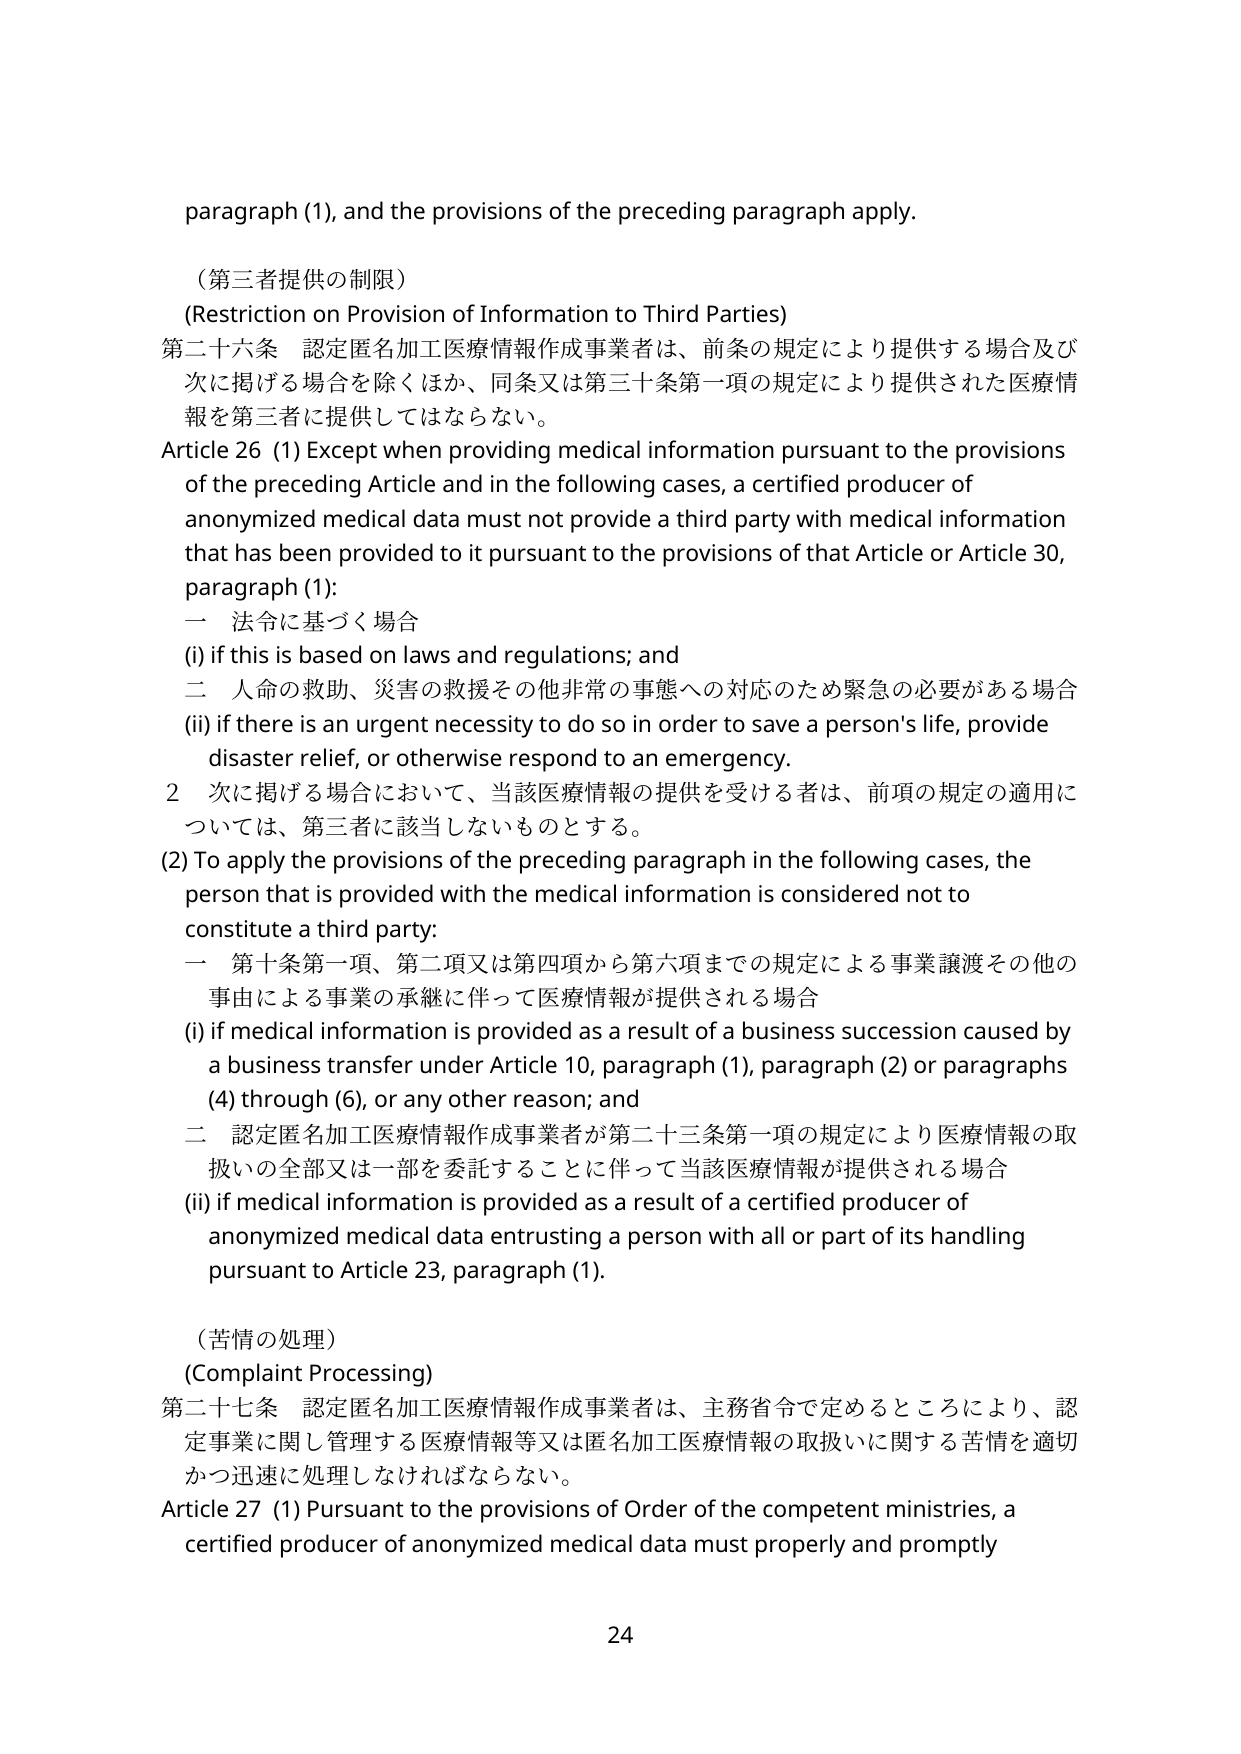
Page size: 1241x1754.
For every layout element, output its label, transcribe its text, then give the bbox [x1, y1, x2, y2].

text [161, 1492, 1079, 1560]
text （第三者提供の制限） [184, 262, 1079, 296]
text 二 人命の救助、災害の救援その他非常の事態への対応のため緊急の必要がある場合 [184, 672, 1079, 706]
text ２ 次に掲げる場合において、当該医療情報の提供を受ける者は、前項の規定の適用については、第三者に該当しないものとする。 [161, 774, 1079, 843]
text （苦情の処理） [184, 1321, 1079, 1355]
text (Complaint Processing) [184, 1355, 1079, 1389]
text 一 第十条第一項、第二項又は第四項から第六項までの規定による事業譲渡その他の事由による事業の承継に伴って医療情報が提供される場合 [184, 945, 1079, 1014]
text Article 26 (1) Except when providing medical information pursuant to the provisions of the preceding Article and in the following cases, a certified producer of anonymized medical data must not provide a third party with medical information that has been provided to it pursuant to the provisions of that Article or Article 30, paragraph (1): [161, 433, 1079, 604]
text (i) if this is based on laws and regulations; and [184, 638, 1079, 672]
text 第二十七条 認定匿名加工医療情報作成事業者は、主務省令で定めるところにより、認定事業に関し管理する医療情報等又は匿名加工医療情報の取扱いに関する苦情を適切かつ迅速に処理しなければならない。 [161, 1389, 1079, 1492]
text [161, 194, 1079, 228]
text (ii) if medical information is provided as a result of a certified producer of anonymized medical data entrusting a person with all or part of its handling pursuant to Article 23, paragraph (1). [184, 1184, 1079, 1287]
text 第二十六条 認定匿名加工医療情報作成事業者は、前条の規定により提供する場合及び次に掲げる場合を除くほか、同条又は第三十条第一項の規定により提供された医療情報を第三者に提供してはならない。 [161, 330, 1079, 433]
text (ii) if there is an urgent necessity to do so in order to save a person's life, provide disaster relief, or otherwise respond to an emergency. [184, 706, 1079, 774]
text (Restriction on Provision of Information to Third Parties) [184, 296, 1079, 330]
text (2) To apply the provisions of the preceding paragraph in the following cases, the person that is provided with the medical information is considered not to constitute a third party: [161, 843, 1079, 945]
text 二 認定匿名加工医療情報作成事業者が第二十三条第一項の規定により医療情報の取扱いの全部又は一部を委託することに伴って当該医療情報が提供される場合 [184, 1116, 1079, 1184]
text 一 法令に基づく場合 [184, 604, 1079, 638]
text (i) if medical information is provided as a result of a business succession caused by a business transfer under Article 10, paragraph (1), paragraph (2) or paragraphs (4) through (6), or any other reason; and [184, 1014, 1079, 1116]
